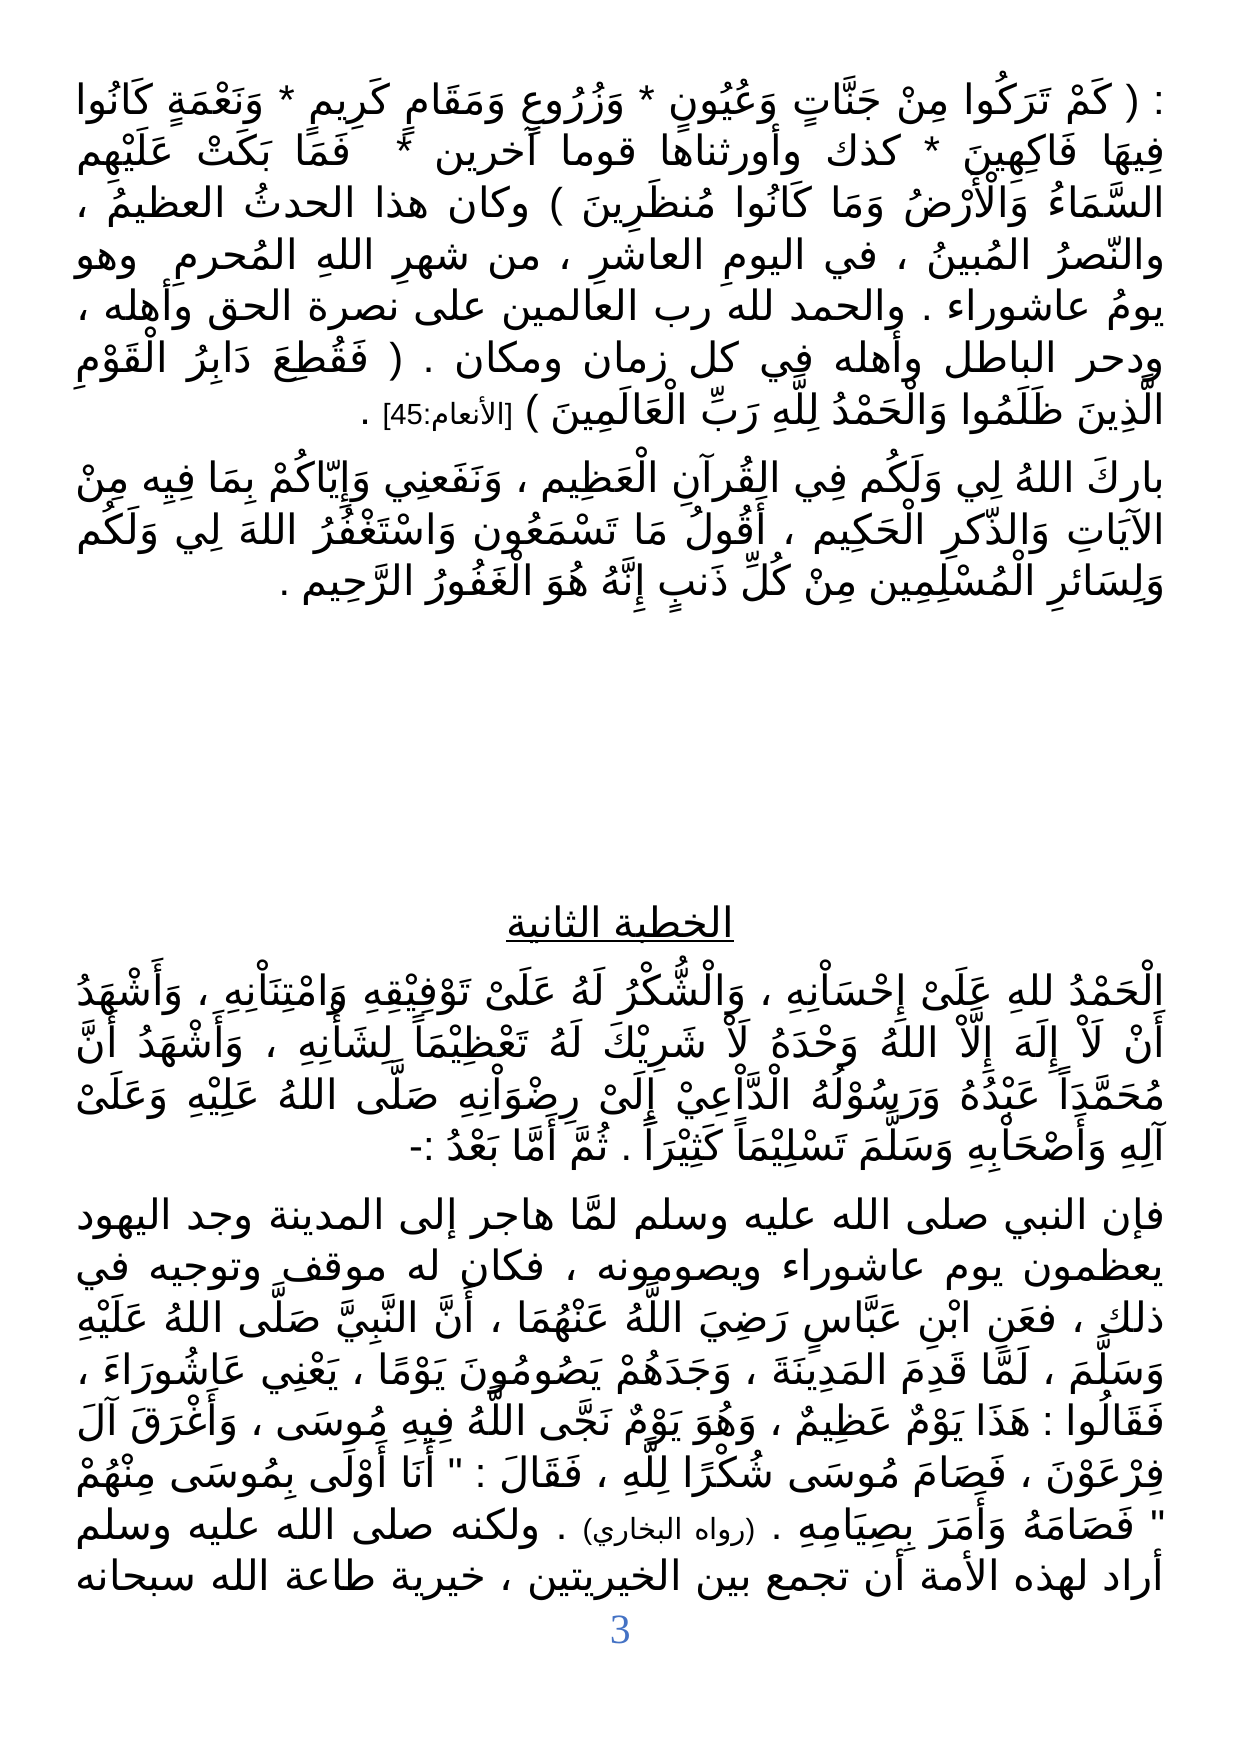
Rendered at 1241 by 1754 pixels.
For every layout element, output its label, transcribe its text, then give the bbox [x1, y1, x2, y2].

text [75, 1190, 1165, 1599]
text باركَ اللهُ لِي وَلَكُم فِي القُرآنِ الْعَظِيم ، وَنَفَعنِي وَإِيّاكُمْ بِمَا فِيِه مِنْ الآيَاتِ وَالذّكرِ الْحَكِيم ، أَقُولُ مَا تَسْمَعُون وَاسْتَغْفُرُ اللهَ لِي وَلَكُم وَلِسَائرِ الْمُسْلِمِين مِنْ كُلِّ ذَنبٍ إِنَّهُ هُوَ الْغَفُورُ الرَّحِيم . [75, 453, 1165, 604]
text الخطبة الثانية [75, 898, 1165, 946]
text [75, 75, 1165, 433]
text الْحَمْدُ للهِ عَلَىْ إِحْسَاْنِهِ ، وَالْشُّكْرُ لَهُ عَلَىْ تَوْفِيْقِهِ وَامْتِنَاْنِهِ ، وَأَشْهَدُ أَنْ لَاْ إِلَهَ إِلَّاْ اللهُ وَحْدَهُ لَاْ شَرِيْكَ لَهُ تَعْظِيْمَاً لِشَأْنِهِ ، وَأَشْهَدُ أَنَّ مُحَمَّدَاً عَبْدُهُ وَرَسُوْلُهُ الْدَّاْعِيْ إِلَىْ رِضْوَاْنِهِ صَلَّى اللهُ عَلِيْهِ وَعَلَىْ آلِهِ وَأَصْحَاْبِهِ وَسَلَّمَ تَسْلِيْمَاً كَثِيْرَاً . ثُمَّ أَمَّا بَعْدُ :- [75, 967, 1165, 1169]
